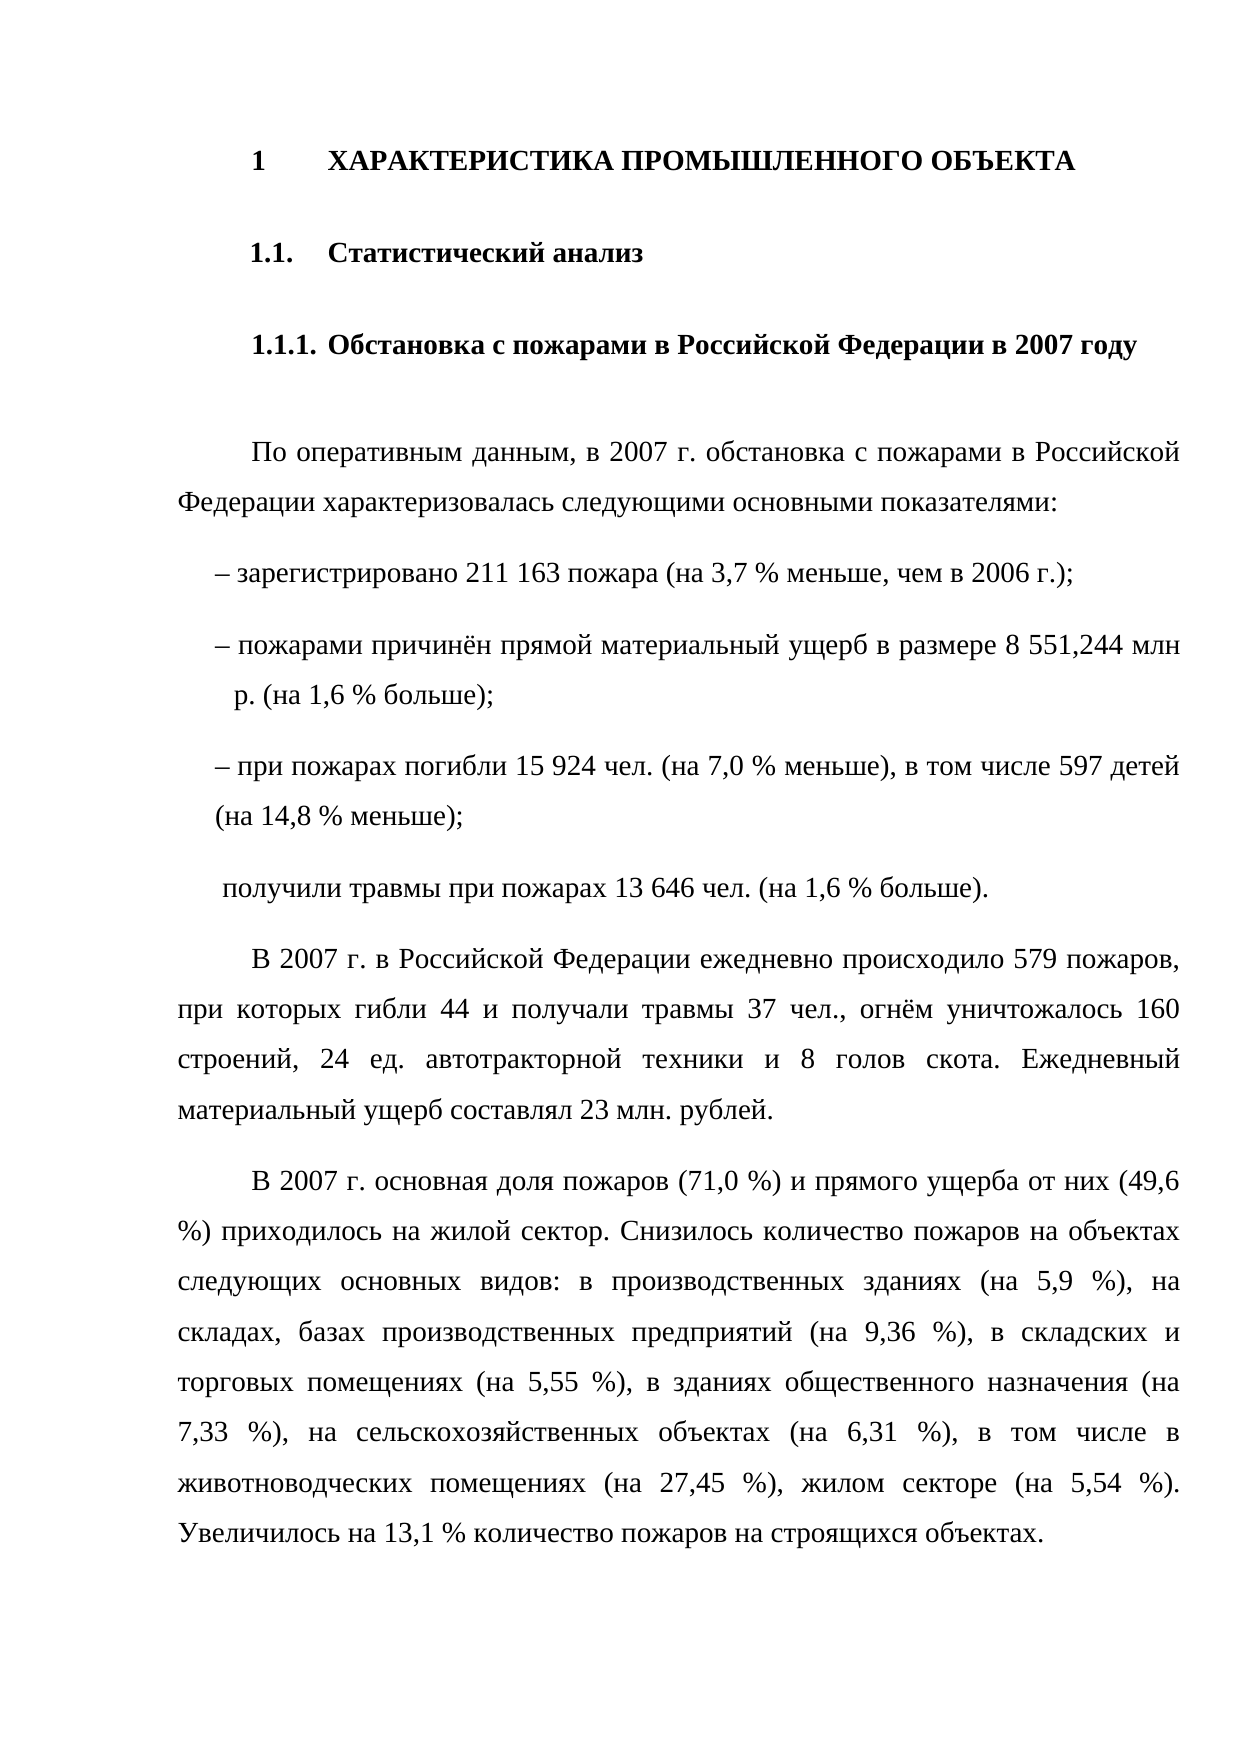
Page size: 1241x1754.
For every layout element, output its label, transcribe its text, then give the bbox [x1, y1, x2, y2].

subtitle 1 Характеристика промышленного объекта [177, 143, 1181, 177]
text В 2007 г. основная доля пожаров (71,0 %) и прямого ущерба от них (49,6 %) приходилось на жилой сектор. Снизилось количество пожаров на объектах следующих основных видов: в производственных зданиях (на 5,9 %), на складах, базах производственных предприятий (на 9,36 %), в складских и торговых помещениях (на 5,55 %), в зданиях общественного назначения (на 7,33 %), на сельскохозяйственных объектах (на 6,31 %), в том числе в животноводческих помещениях (на 27,45 %), жилом секторе (на 5,54 %). Увеличилось на 13,1 % количество пожаров на строящихся объектах. [177, 1163, 1181, 1549]
text получили травмы при пожарах 13 646 чел. (на 1,6 % больше). [215, 870, 1181, 903]
text По оперативным данным, в 2007 г. обстановка с пожарами в Российской Федерации характеризовалась следующими основными показателями: [177, 434, 1181, 518]
text – зарегистрировано 211 163 пожара (на 3,7 % меньше, чем в 2006 г.); [215, 556, 1181, 589]
text – пожарами причинён прямой материальный ущерб в размере 8 551,244 млн р. (на 1,6 % больше); [215, 627, 1181, 711]
text В 2007 г. в Российской Федерации ежедневно происходило 579 пожаров, при которых гибли 44 и получали травмы 37 чел., огнём уничтожалось 160 строений, 24 ед. автотракторной техники и 8 голов скота. Ежедневный материальный ущерб составлял 23 млн. рублей. [177, 941, 1181, 1125]
subtitle 1.1. Статистический анализ [177, 235, 1181, 269]
text – при пожарах погибли 15 924 чел. (на 7,0 % меньше), в том числе 597 детей (на 14,8 % меньше); [215, 748, 1181, 832]
subtitle 1.1.1. Обстановка с пожарами в Российской Федерации в 2007 году [177, 327, 1181, 361]
